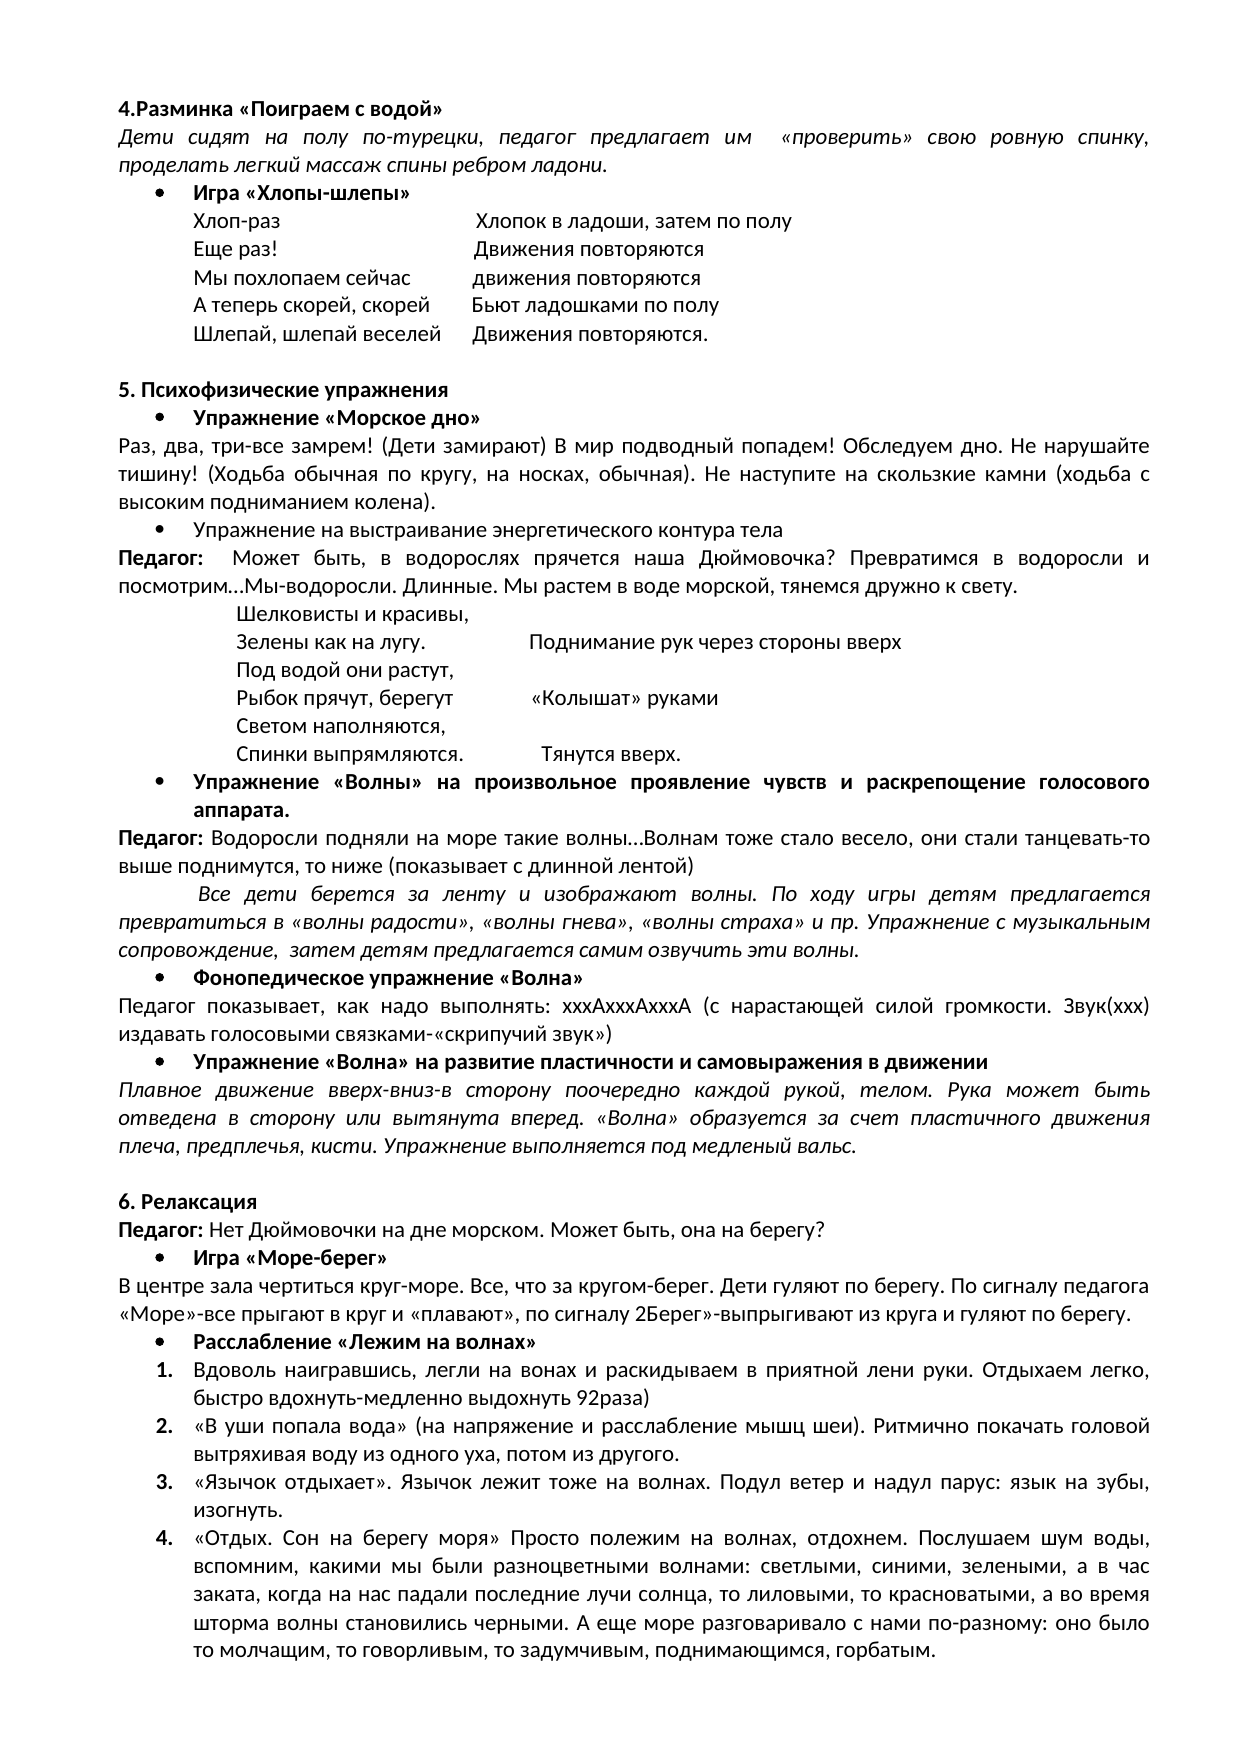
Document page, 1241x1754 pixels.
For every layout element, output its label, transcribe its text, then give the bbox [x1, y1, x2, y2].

list «Отдых. Сон на берегу моря» Просто полежим на волнах, отдохнем. Послушаем шум воды, вспомним, какими мы были разноцветными волнами: светлыми, синими, зелеными, а в час заката, когда на нас падали последние лучи солнца, то лиловыми, то красноватыми, а во время шторма волны становились черными. А еще море разговаривало с нами по-разному: оно было то молчащим, то говорливым, то задумчивым, поднимающимся, горбатым. [156, 1523, 1152, 1664]
text Шлепай, шлепай веселей Движения повторяются. [193, 319, 1152, 347]
text Еще раз! Движения повторяются [193, 234, 1152, 263]
text Педагог: Нет Дюймовочки на дне морском. Может быть, она на берегу? [118, 1215, 1152, 1243]
text Под водой они растут, [236, 655, 1152, 683]
list Фонопедическое упражнение «Волна» [156, 963, 1152, 991]
list Упражнение «Волны» на произвольное проявление чувств и раскрепощение голосового аппарата. [156, 767, 1152, 823]
text 4.Разминка «Поиграем с водой» [118, 94, 1152, 122]
text Дети сидят на полу по-турецки, педагог предлагает им «проверить» свою ровную спинку, проделать легкий массаж спины ребром ладони. [118, 122, 1152, 178]
list Вдоволь наигравшись, легли на вонах и раскидываем в приятной лени руки. Отдыхаем легко, быстро вдохнуть-медленно выдохнуть 92раза) [156, 1355, 1152, 1411]
text Педагог показывает, как надо выполнять: хххАхххАхххА (с нарастающей силой громкости. Звук(ххх) издавать голосовыми связками-«скрипучий звук») [118, 991, 1152, 1047]
list Упражнение «Морское дно» [156, 403, 1152, 431]
text 6. Релаксация [118, 1187, 1152, 1215]
text Спинки выпрямляются. Тянутся вверх. [236, 739, 1152, 767]
text Шелковисты и красивы, [236, 599, 1152, 627]
text Мы похлопаем сейчас движения повторяются [193, 263, 1152, 291]
list Расслабление «Лежим на волнах» [156, 1327, 1152, 1355]
text Хлоп-раз Хлопок в ладоши, затем по полу [193, 207, 1152, 234]
text Педагог: Водоросли подняли на море такие волны…Волнам тоже стало весело, они стали танцевать-то выше поднимутся, то ниже (показывает с длинной лентой) [118, 823, 1152, 879]
text Плавное движение вверх-вниз-в сторону поочередно каждой рукой, телом. Рука может быть отведена в сторону или вытянута вперед. «Волна» образуется за счет пластичного движения плеча, предплечья, кисти. Упражнение выполняется под медленый вальс. [118, 1075, 1152, 1159]
text 5. Психофизические упражнения [118, 375, 1152, 403]
text Раз, два, три-все замрем! (Дети замирают) В мир подводный попадем! Обследуем дно. Не нарушайте тишину! (Ходьба обычная по кругу, на носках, обычная). Не наступите на скользкие камни (ходьба с высоким подниманием колена). [118, 431, 1152, 515]
list «Язычок отдыхает». Язычок лежит тоже на волнах. Подул ветер и надул парус: язык на зубы, изогнуть. [156, 1467, 1152, 1523]
list «В уши попала вода» (на напряжение и расслабление мышц шеи). Ритмично покачать головой вытряхивая воду из одного уха, потом из другого. [156, 1411, 1152, 1467]
text В центре зала чертиться круг-море. Все, что за кругом-берег. Дети гуляют по берегу. По сигналу педагога «Море»-все прыгают в круг и «плавают», по сигналу 2Берег»-выпрыгивают из круга и гуляют по берегу. [118, 1271, 1152, 1327]
text Светом наполняются, [236, 711, 1152, 739]
list Упражнение «Волна» на развитие пластичности и самовыражения в движении [156, 1047, 1152, 1075]
list Игра «Хлопы-шлепы» [156, 178, 1152, 207]
list Упражнение на выстраивание энергетического контура тела [156, 515, 1152, 543]
text Педагог: Может быть, в водорослях прячется наша Дюймовочка? Превратимся в водоросли и посмотрим…Мы-водоросли. Длинные. Мы растем в воде морской, тянемся дружно к свету. [118, 543, 1152, 599]
text А теперь скорей, скорей Бьют ладошками по полу [193, 291, 1152, 319]
text Рыбок прячут, берегут «Колышат» руками [236, 683, 1152, 711]
text Зелены как на лугу. Поднимание рук через стороны вверх [236, 627, 1152, 655]
list Игра «Море-берег» [156, 1243, 1152, 1271]
text Все дети берется за ленту и изображают волны. По ходу игры детям предлагается превратиться в «волны радости», «волны гнева», «волны страха» и пр. Упражнение с музыкальным сопровождение, затем детям предлагается самим озвучить эти волны. [118, 879, 1152, 963]
